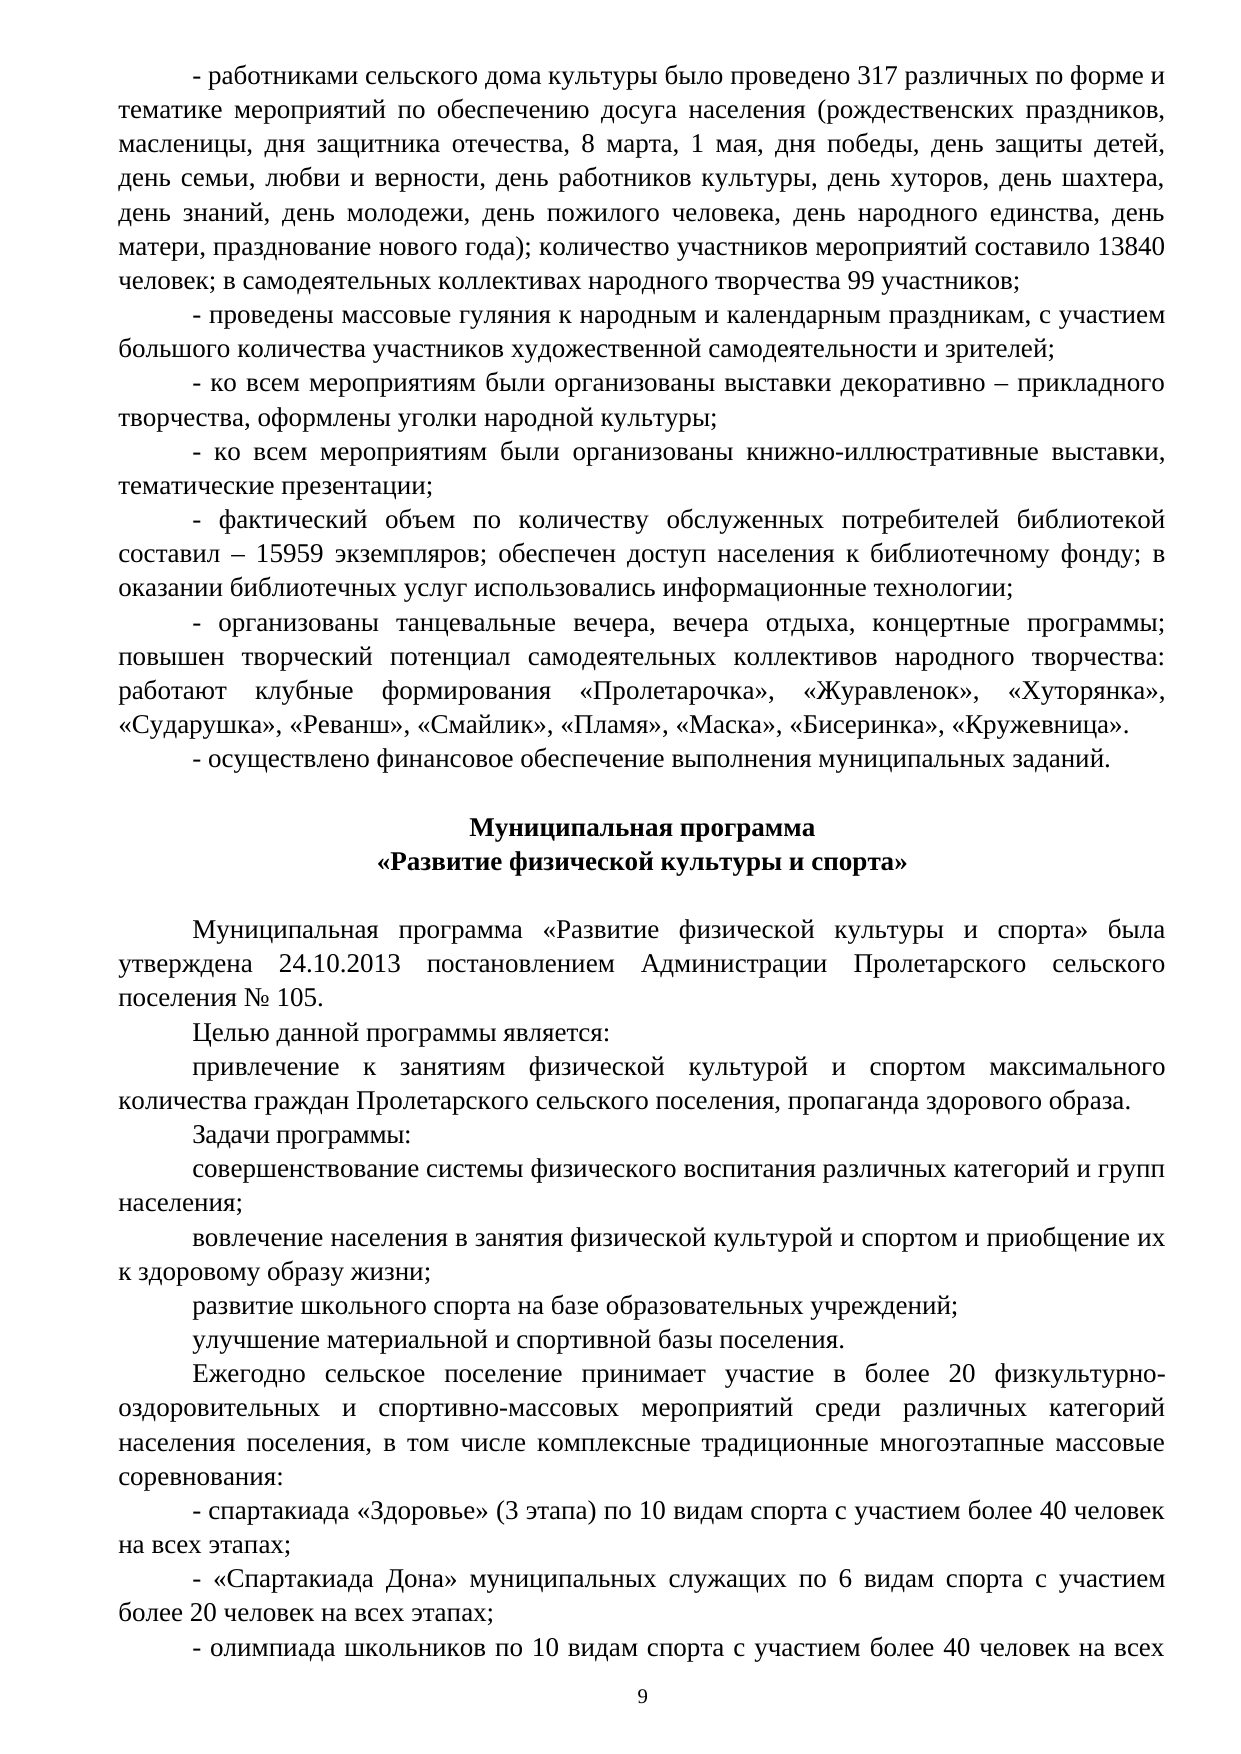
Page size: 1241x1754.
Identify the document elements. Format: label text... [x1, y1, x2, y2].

text - проведены массовые гуляния к народным и календарным праздникам, с участием большого количества участников художественной самодеятельности и зрителей; [118, 298, 1167, 363]
text совершенствование системы физического воспитания различных категорий и групп населения; [118, 1152, 1167, 1218]
text - фактический объем по количеству обслуженных потребителей библиотекой составил – 15959 экземпляров; обеспечен доступ населения к библиотечному фонду; в оказании библиотечных услуг использовались информационные технологии; [118, 503, 1167, 603]
text «Развитие физической культуры и спорта» [118, 845, 1167, 876]
text Муниципальная программа «Развитие физической культуры и спорта» была утверждена 24.10.2013 постановлением Администрации Пролетарского сельского поселения № 105. [118, 913, 1167, 1013]
text - организованы танцевальные вечера, вечера отдыха, концертные программы; повышен творческий потенциал самодеятельных коллективов народного творчества: работают клубные формирования «Пролетарочка», «Журавленок», «Хуторянка», «Сударушка», «Реванш», «Смайлик», «Пламя», «Маска», «Бисеринка», «Кружевница». [118, 606, 1167, 739]
text привлечение к занятиям физической культурой и спортом максимального количества граждан Пролетарского сельского поселения, пропаганда здорового образа. [118, 1050, 1167, 1115]
text Ежегодно сельское поселение принимает участие в более 20 физкультурно-оздоровительных и спортивно-массовых мероприятий среди различных категорий населения поселения, в том числе комплексные традиционные многоэтапные массовые соревнования: [118, 1357, 1167, 1491]
text Задачи программы: [118, 1118, 1167, 1149]
text - спартакиада «Здоровье» (3 этапа) по 10 видам спорта с участием более 40 человек на всех этапах; [118, 1494, 1167, 1559]
text Целью данной программы является: [118, 1016, 1167, 1047]
text - осуществлено финансовое обеспечение выполнения муниципальных заданий. [118, 742, 1167, 773]
text - ко всем мероприятиям были организованы книжно-иллюстративные выставки, тематические презентации; [118, 435, 1167, 500]
text улучшение материальной и спортивной базы поселения. [118, 1323, 1167, 1354]
text - ко всем мероприятиям были организованы выставки декоративно – прикладного творчества, оформлены уголки народной культуры; [118, 367, 1167, 432]
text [118, 1631, 1167, 1662]
text вовлечение населения в занятия физической культурой и спортом и приобщение их к здоровому образу жизни; [118, 1221, 1167, 1286]
text развитие школьного спорта на базе образовательных учреждений; [118, 1289, 1167, 1320]
text Муниципальная программа [118, 811, 1167, 842]
text - «Спартакиада Дона» муниципальных служащих по 6 видам спорта с участием более 20 человек на всех этапах; [118, 1562, 1167, 1628]
text - работниками сельского дома культуры было проведено 317 различных по форме и тематике мероприятий по обеспечению досуга населения (рождественских праздников, масленицы, дня защитника отечества, 8 марта, 1 мая, дня победы, день защиты детей, день семьи, любви и верности, день работников культуры, день хуторов, день шахтера, день знаний, день молодежи, день пожилого человека, день народного единства, день матери, празднование нового года); количество участников мероприятий составило 13840 человек; в самодеятельных коллективах народного творчества 99 участников; [118, 59, 1167, 295]
